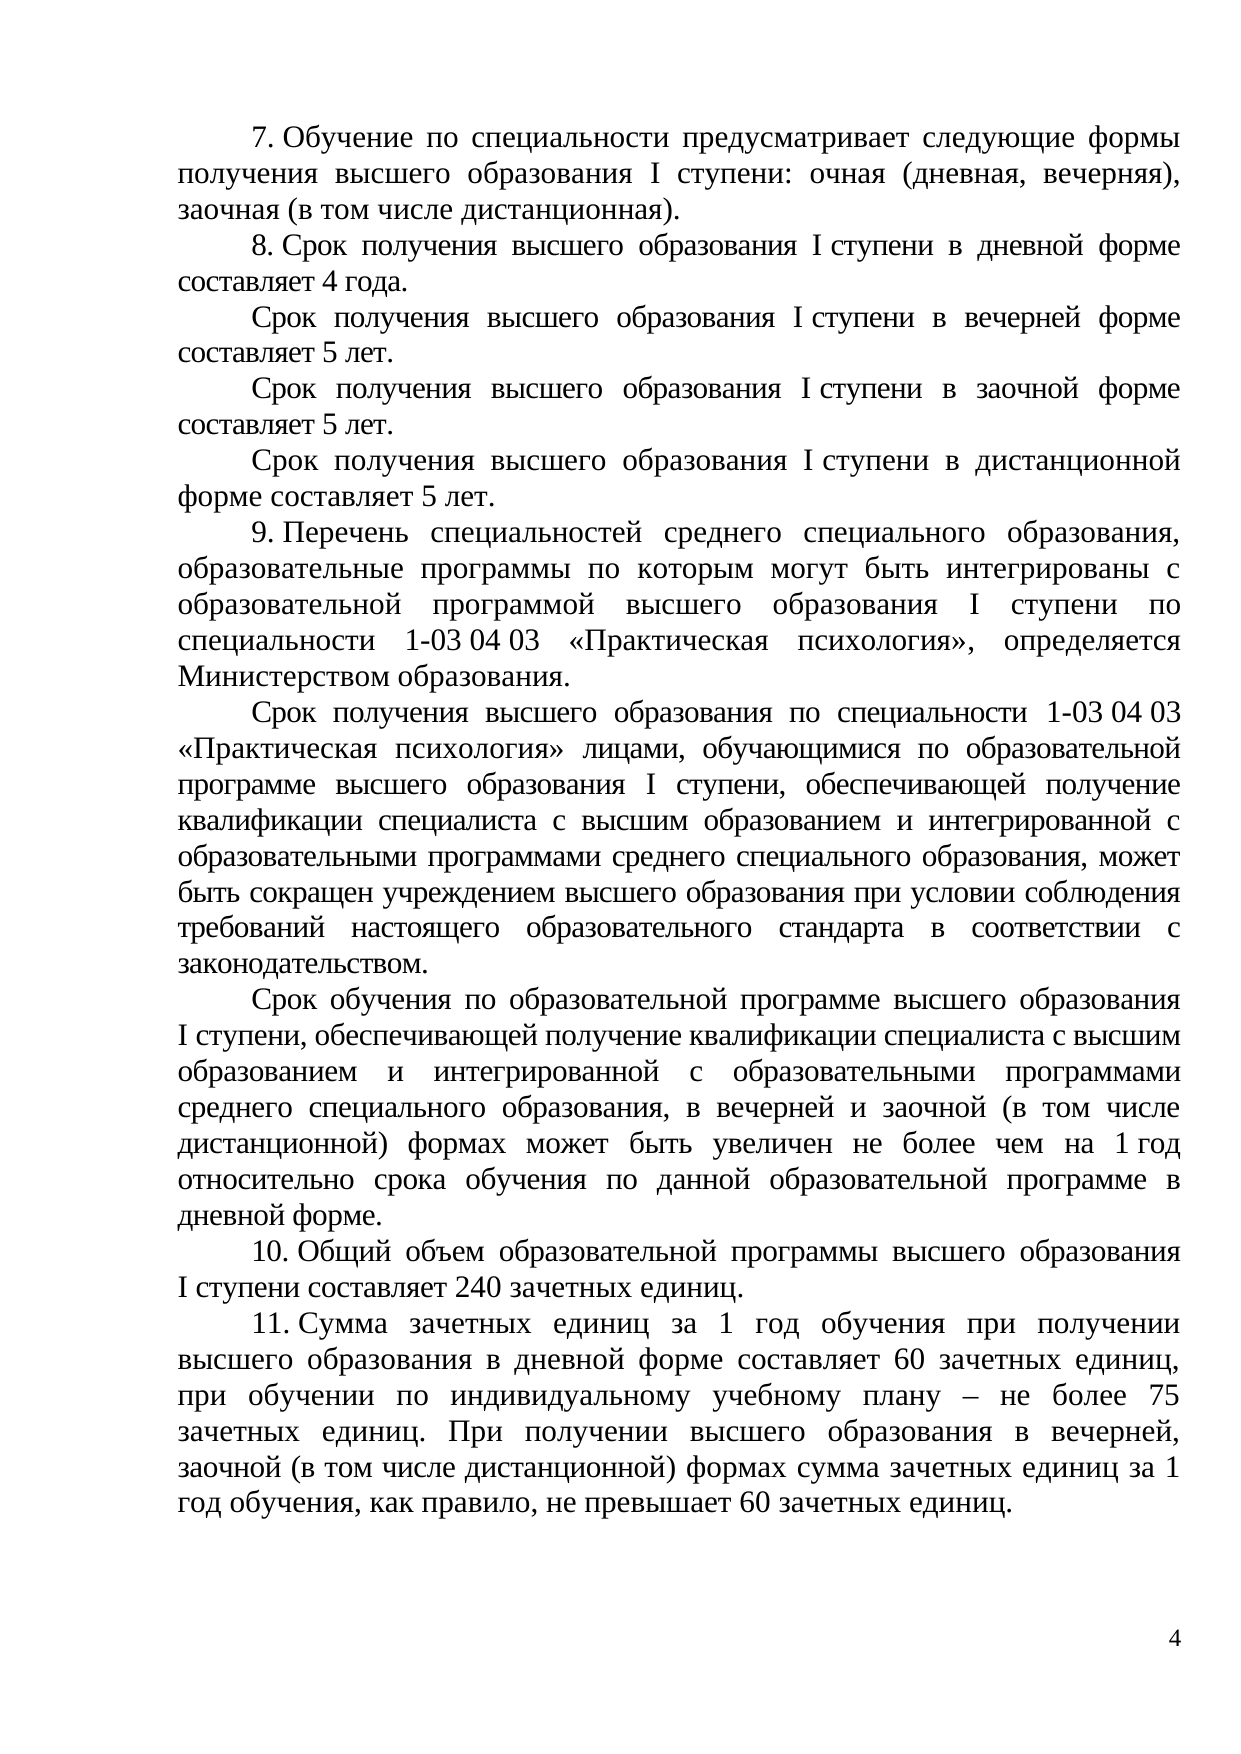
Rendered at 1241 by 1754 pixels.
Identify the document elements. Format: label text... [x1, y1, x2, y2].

text 8. Срок получения высшего образования I ступени в дневной форме составляет 4 года. [177, 226, 1181, 298]
text Срок получения высшего образования I ступени в вечерней форме составляет 5 лет. [177, 298, 1181, 370]
text Срок получения высшего образования I ступени в заочной форме составляет 5 лет. [177, 370, 1181, 442]
text 10. Общий объем образовательной программы высшего образования I ступени составляет 240 зачетных единиц. [177, 1232, 1181, 1304]
text Срок получения высшего образования I ступени в дистанционной форме составляет 5 лет. [177, 442, 1181, 513]
text 9. Перечень специальностей среднего специального образования, образовательные программы по которым могут быть интегрированы с образовательной программой высшего образования I ступени по специальности 1-03 04 03 «Практическая психология», определяется Министерством образования. [177, 513, 1181, 693]
text Срок обучения по образовательной программе высшего образования I ступени, обеспечивающей получение квалификации специалиста с высшим образованием и интегрированной с образовательными программами среднего специального образования, в вечерней и заочной (в том числе дистанционной) формах может быть увеличен не более чем на 1 год относительно срока обучения по данной образовательной программе в дневной форме. [177, 981, 1181, 1232]
text 7. Обучение по специальности предусматривает следующие формы получения высшего образования I ступени: очная (дневная, вечерняя), заочная (в том числе дистанционная). [177, 118, 1181, 226]
text Срок получения высшего образования по специальности 1-03 04 03 «Практическая психология» лицами, обучающимися по образовательной программе высшего образования I ступени, обеспечивающей получение квалификации специалиста с высшим образованием и интегрированной с образовательными программами среднего специального образования, может быть сокращен учреждением высшего образования при условии соблюдения требований настоящего образовательного стандарта в соответствии с законодательством. [177, 693, 1181, 981]
text 11. Сумма зачетных единиц за 1 год обучения при получении высшего образования в дневной форме составляет 60 зачетных единиц, при обучении по индивидуальному учебному плану – не более 75 зачетных единиц. При получении высшего образования в вечерней, заочной (в том числе дистанционной) формах сумма зачетных единиц за 1 год обучения, как правило, не превышает 60 зачетных единиц. [177, 1304, 1181, 1520]
